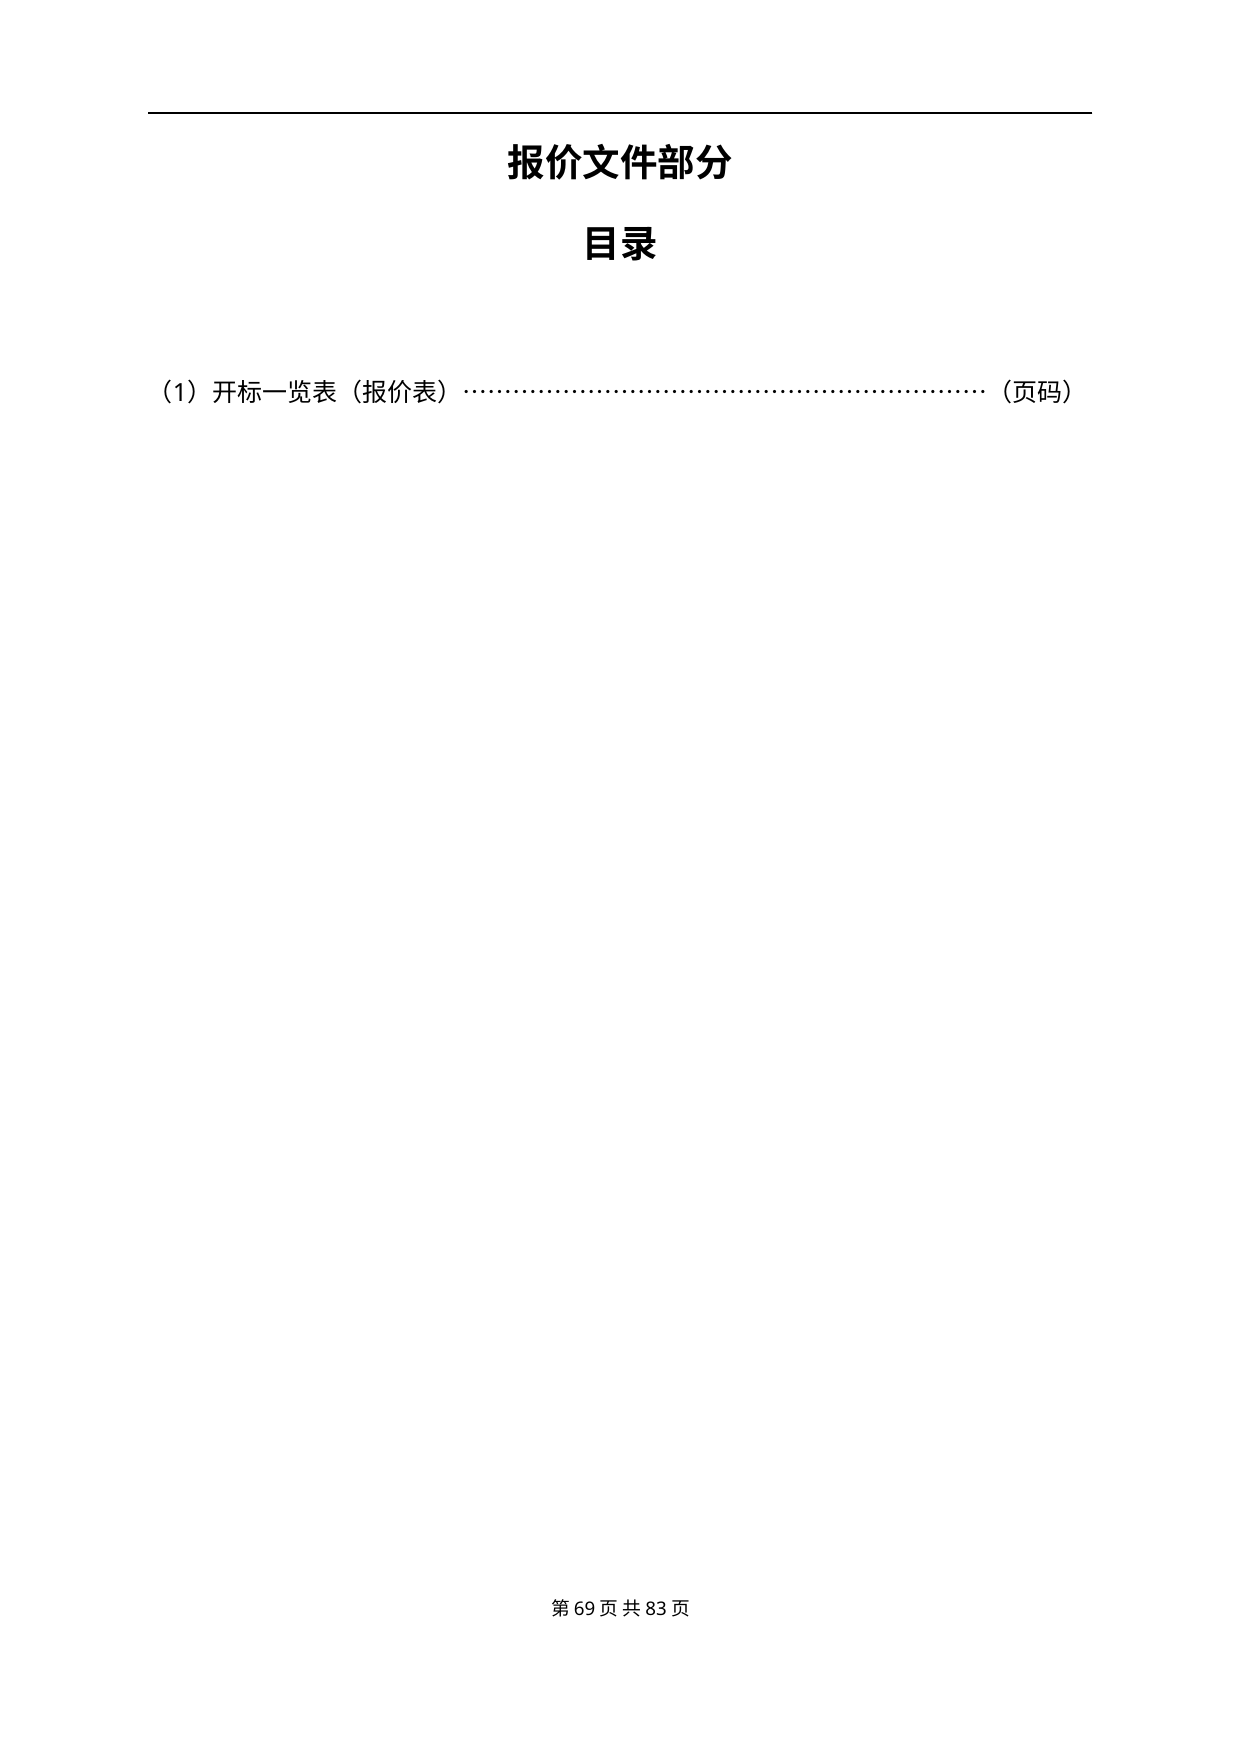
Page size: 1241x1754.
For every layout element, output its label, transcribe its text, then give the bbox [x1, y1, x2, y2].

text 目录 [148, 214, 1092, 268]
text 报价文件部分 [148, 133, 1092, 187]
text （1）开标一览表（报价表）………………………………………………………（页码） [148, 372, 1092, 408]
